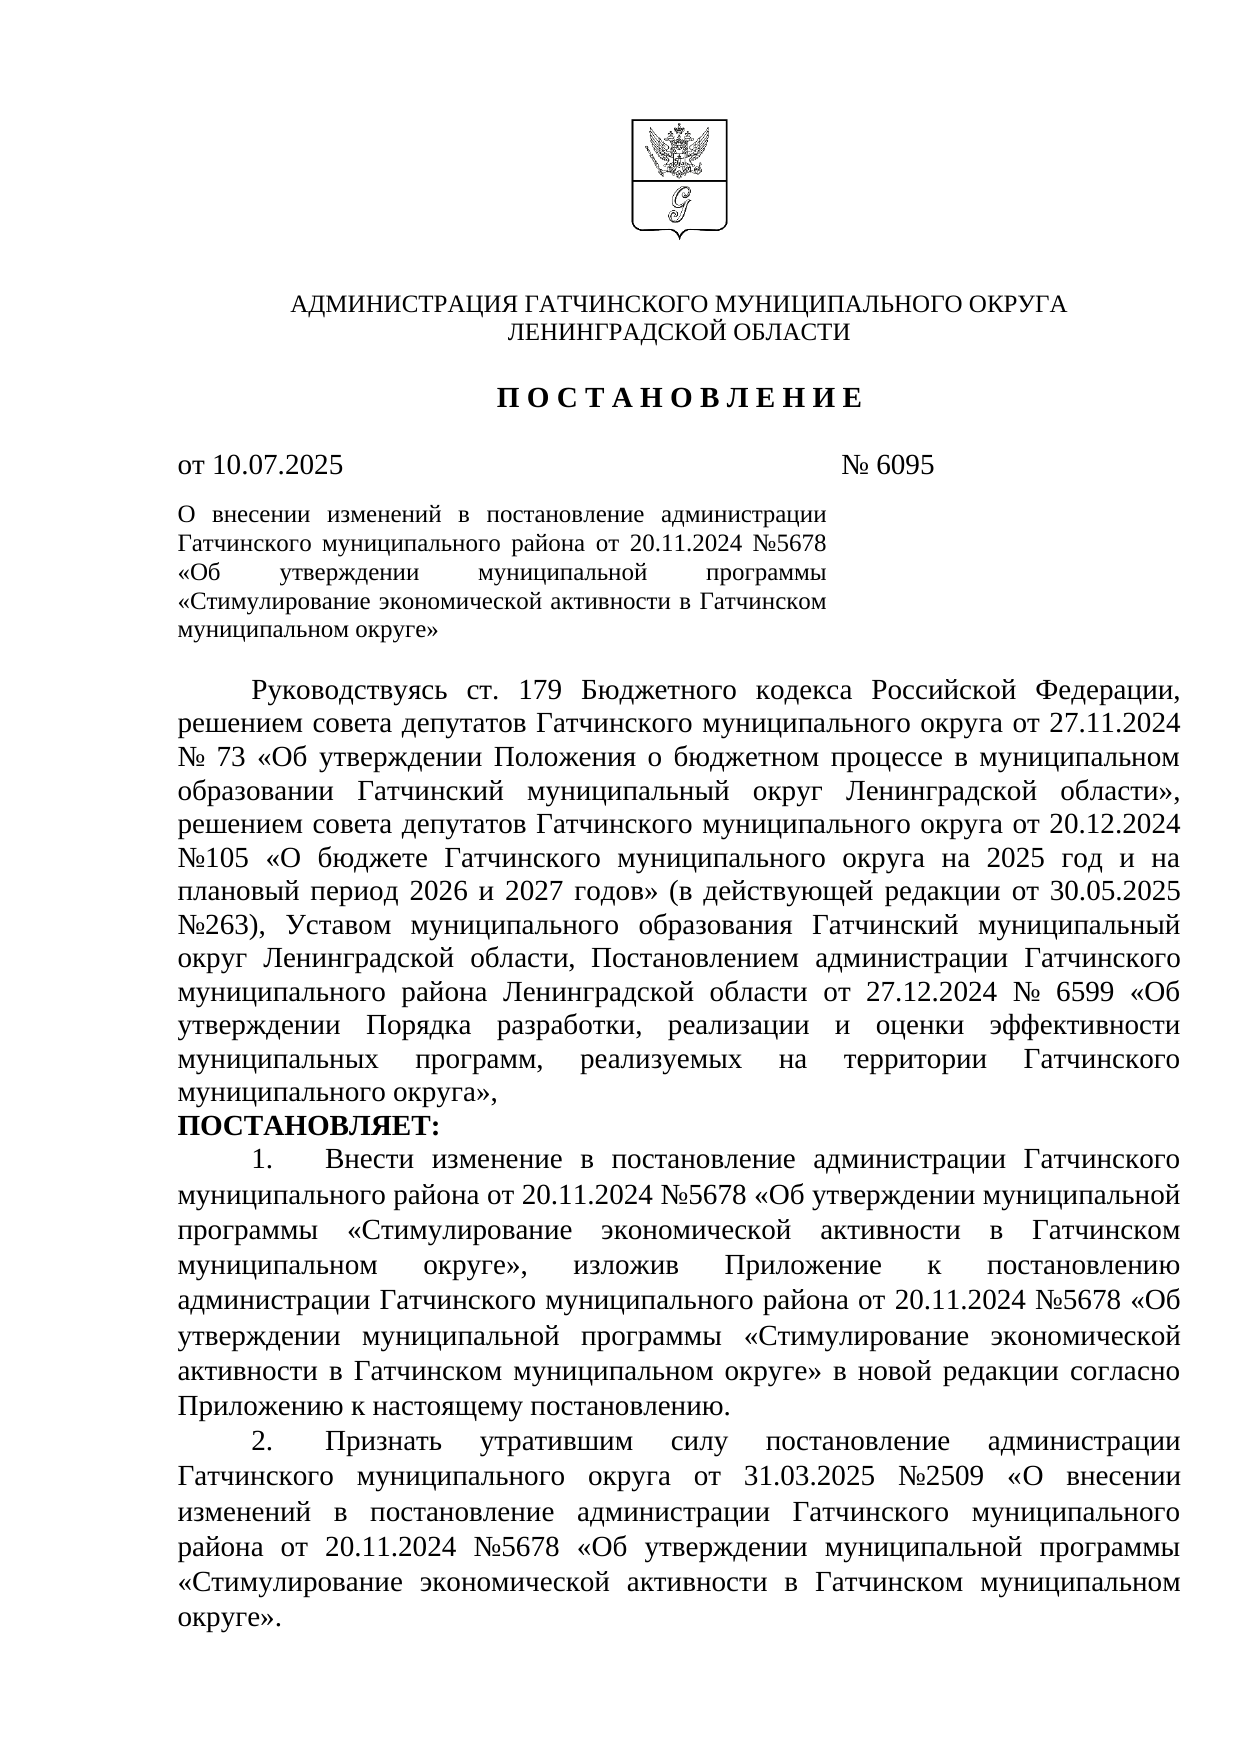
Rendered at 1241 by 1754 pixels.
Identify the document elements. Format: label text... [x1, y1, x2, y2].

text ЛЕНИНГРАДСКОЙ ОБЛАСТИ [177, 317, 1181, 346]
list Внести изменение в постановление администрации Гатчинского муниципального района от 20.11.2024 №5678 «Об утверждении муниципальной программы «Стимулирование экономической активности в Гатчинском муниципальном округе», изложив Приложение к постановлению администрации Гатчинского муниципального района от 20.11.2024 №5678 «Об утверждении муниципальной программы «Стимулирование экономической активности в Гатчинском муниципальном округе» в новой редакции согласно Приложению к настоящему постановлению. [177, 1142, 1181, 1422]
text АДМИНИСТРАЦИЯ ГАТЧИНСКОГО МУНИЦИПАЛЬНОГО ОКРУГА [177, 289, 1181, 317]
text Руководствуясь ст. 179 Бюджетного кодекса Российской Федерации, решением совета депутатов Гатчинского муниципального округа от 27.11.2024 № 73 «Об утверждении Положения о бюджетном процессе в муниципальном образовании Гатчинский муниципальный округ Ленинградской области», решением совета депутатов Гатчинского муниципального округа от 20.12.2024 №105 «О бюджете Гатчинского муниципального округа на 2025 год и на плановый период 2026 и 2027 годов» (в действующей редакции от 30.05.2025 №263), Уставом муниципального образования Гатчинский муниципальный округ Ленинградской области, Постановлением администрации Гатчинского муниципального района Ленинградской области от 27.12.2024 № 6599 «Об утверждении Порядка разработки, реализации и оценки эффективности муниципальных программ, реализуемых на территории Гатчинского муниципального округа», [177, 672, 1181, 1108]
text П О С Т А Н О В Л Е Н И Е [177, 380, 1181, 413]
text ПОСТАНОВЛЯЕТ: [177, 1108, 1181, 1142]
text от 10.07.2025 № 6095 [177, 447, 1181, 480]
list Признать утратившим силу постановление администрации Гатчинского муниципального округа от 31.03.2025 №2509 «О внесении изменений в постановление администрации Гатчинского муниципального района от 20.11.2024 №5678 «Об утверждении муниципальной программы «Стимулирование экономической активности в Гатчинском муниципальном округе». [177, 1423, 1181, 1633]
text О внесении изменений в постановление администрации Гатчинского муниципального района от 20.11.2024 №5678 «Об утверждении муниципальной программы «Стимулирование экономической активности в Гатчинском муниципальном округе» [177, 499, 827, 643]
picture [630, 118, 729, 241]
